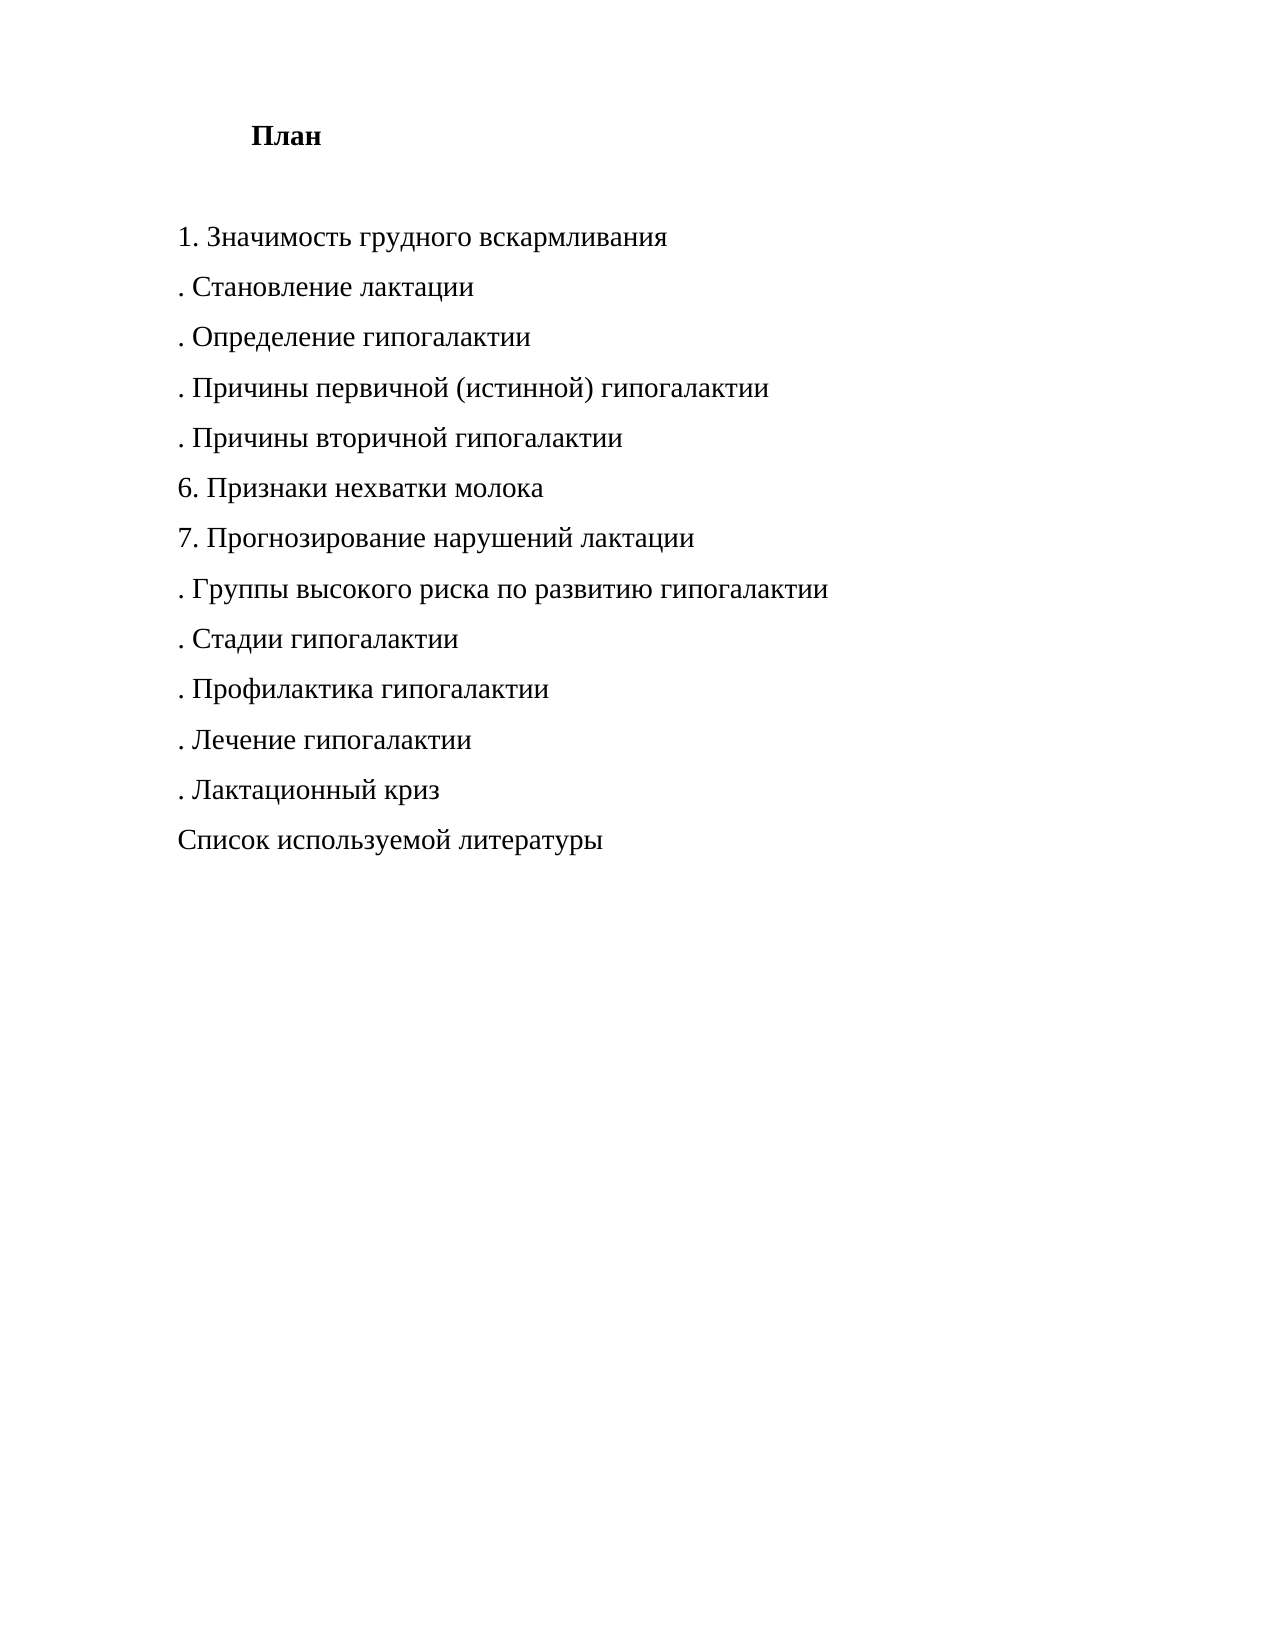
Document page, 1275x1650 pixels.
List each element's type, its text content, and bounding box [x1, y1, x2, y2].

text 1. Значимость грудного вскармливания [177, 219, 1186, 252]
text . Стадии гипогалактии [177, 621, 1186, 655]
subtitle План [177, 118, 1186, 152]
text . Лактационный криз [177, 772, 1186, 806]
text . Группы высокого риска по развитию гипогалактии [177, 571, 1186, 604]
text . Профилактика гипогалактии [177, 672, 1186, 705]
text . Лечение гипогалактии [177, 722, 1186, 755]
text Список используемой литературы [177, 822, 1186, 856]
subtitle 6. Признаки нехватки молока [177, 470, 1186, 504]
text . Становление лактации [177, 269, 1186, 303]
text . Причины первичной (истинной) гипогалактии [177, 370, 1186, 403]
text . Причины вторичной гипогалактии [177, 420, 1186, 453]
text . Определение гипогалактии [177, 319, 1186, 353]
text 7. Прогнозирование нарушений лактации [177, 521, 1186, 554]
